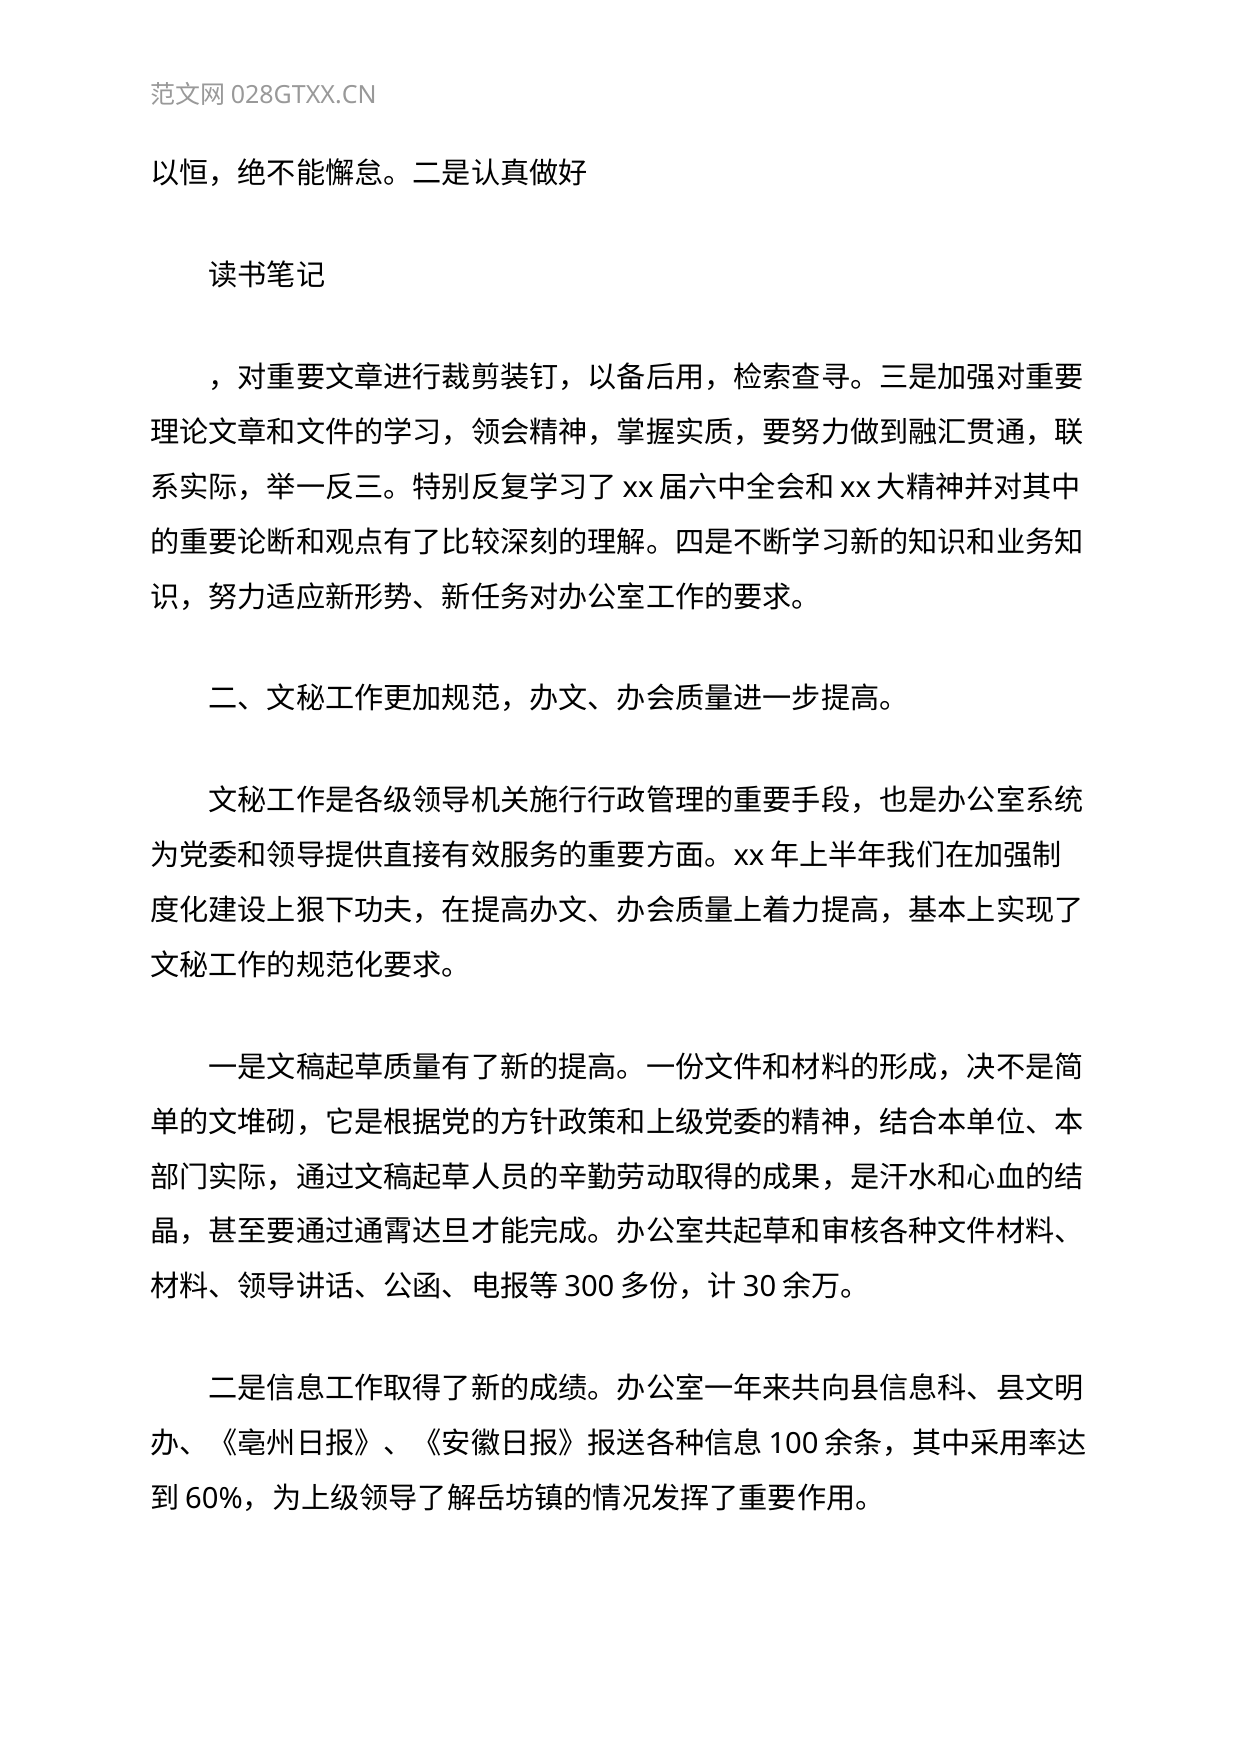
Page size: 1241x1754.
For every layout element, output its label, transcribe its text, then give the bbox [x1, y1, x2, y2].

text 二是信息工作取得了新的成绩。办公室一年来共向县信息科、县文明办、《亳州日报》、《安徽日报》报送各种信息100余条，其中采用率达到60%，为上级领导了解岳坊镇的情况发挥了重要作用。 [150, 1365, 1090, 1517]
text 一是文稿起草质量有了新的提高。一份文件和材料的形成，决不是简单的文堆砌，它是根据党的方针政策和上级党委的精神，结合本单位、本部门实际，通过文稿起草人员的辛勤劳动取得的成果，是汗水和心血的结晶，甚至要通过通霄达旦才能完成。办公室共起草和审核各种文件材料、材料、领导讲话、公函、电报等300多份，计30余万。 [150, 1043, 1090, 1305]
text 文秘工作是各级领导机关施行行政管理的重要手段，也是办公室系统为党委和领导提供直接有效服务的重要方面。xx年上半年我们在加强制度化建设上狠下功夫，在提高办文、办会质量上着力提高，基本上实现了文秘工作的规范化要求。 [150, 777, 1090, 984]
text 读书笔记 [150, 252, 1090, 294]
text 二、文秘工作更加规范，办文、办会质量进一步提高。 [150, 675, 1090, 717]
text ，对重要文章进行裁剪装钉，以备后用，检索查寻。三是加强对重要理论文章和文件的学习，领会精神，掌握实质，要努力做到融汇贯通，联系实际，举一反三。特别反复学习了xx届六中全会和xx大精神并对其中的重要论断和观点有了比较深刻的理解。四是不断学习新的知识和业务知识，努力适应新形势、新任务对办公室工作的要求。 [150, 353, 1090, 616]
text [150, 150, 1090, 192]
